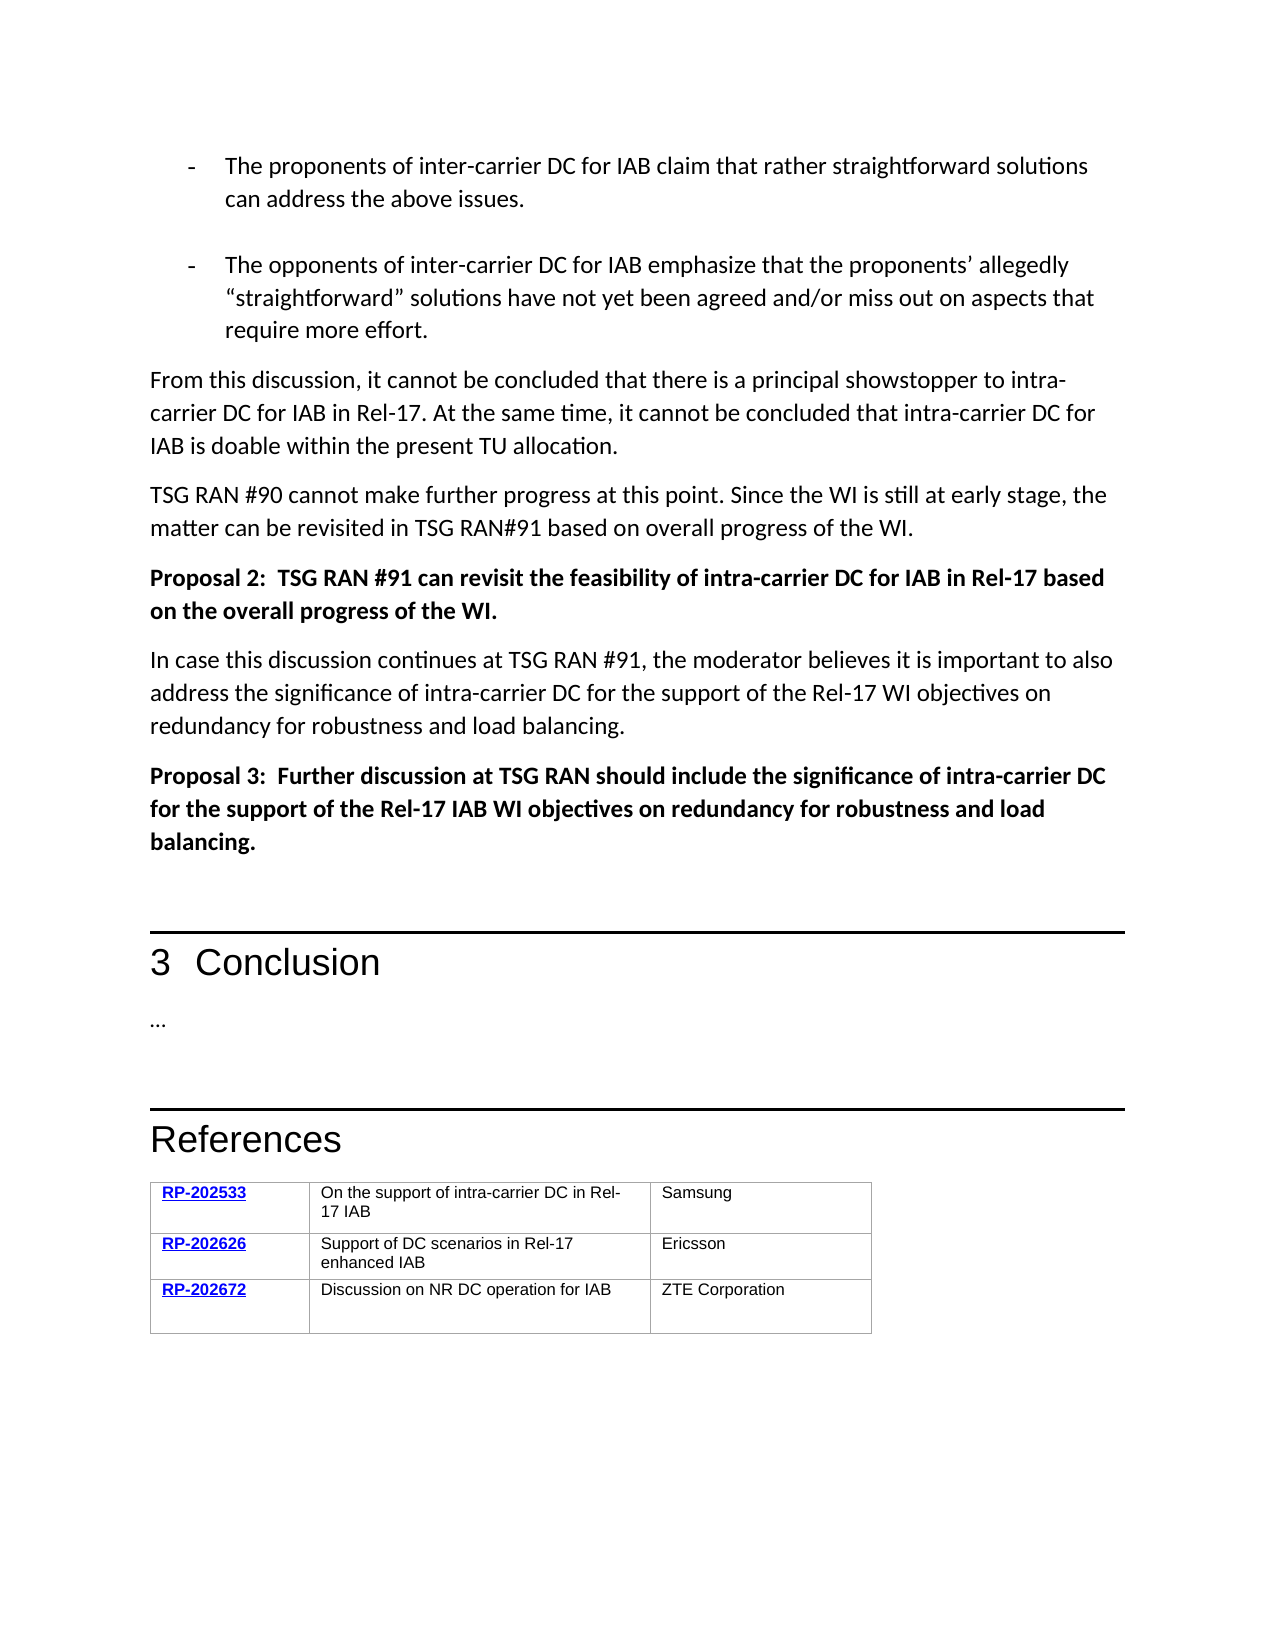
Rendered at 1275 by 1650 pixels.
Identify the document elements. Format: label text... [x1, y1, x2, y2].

text Proposal 2: TSG RAN #91 can revisit the feasibility of intra-carrier DC for IAB in Rel-17 based on the overall progress of the WI. [150, 562, 1125, 626]
text … [150, 1005, 1125, 1033]
subtitle References [150, 1111, 1125, 1160]
text From this discussion, it cannot be concluded that there is a principal showstopper to intra-carrier DC for IAB in Rel-17. At the same time, it cannot be concluded that intra-carrier DC for IAB is doable within the present TU allocation. [150, 364, 1125, 461]
list The opponents of inter-carrier DC for IAB emphasize that the proponents’ allegedly “straightforward” solutions have not yet been agreed and/or miss out on aspects that require more effort. [187, 249, 1125, 345]
text In case this discussion continues at TSG RAN #91, the moderator believes it is important to also address the significance of intra-carrier DC for the support of the Rel-17 WI objectives on redundancy for robustness and load balancing. [150, 644, 1125, 741]
table_cell Support of DC scenarios in Rel-17 enhanced IAB [310, 1234, 650, 1278]
list The proponents of inter-carrier DC for IAB claim that rather straightforward solutions can address the above issues. [187, 150, 1125, 213]
table_cell RP-202626 [151, 1234, 309, 1278]
text TSG RAN #90 cannot make further progress at this point. Since the WI is still at early stage, the matter can be revisited in TSG RAN#91 based on overall progress of the WI. [150, 479, 1125, 543]
table_header RP-202533 [151, 1183, 309, 1233]
table_header On the support of intra-carrier DC in Rel-17 IAB [310, 1183, 650, 1233]
table_cell ZTE Corporation [651, 1280, 871, 1333]
table_header Samsung [651, 1183, 871, 1233]
table_cell Discussion on NR DC operation for IAB [310, 1280, 650, 1333]
table_cell Ericsson [651, 1234, 871, 1278]
table_cell RP-202672 [151, 1280, 309, 1333]
subtitle Conclusion [150, 934, 1125, 983]
text Proposal 3: Further discussion at TSG RAN should include the significance of intra-carrier DC for the support of the Rel-17 IAB WI objectives on redundancy for robustness and load balancing. [150, 760, 1125, 856]
